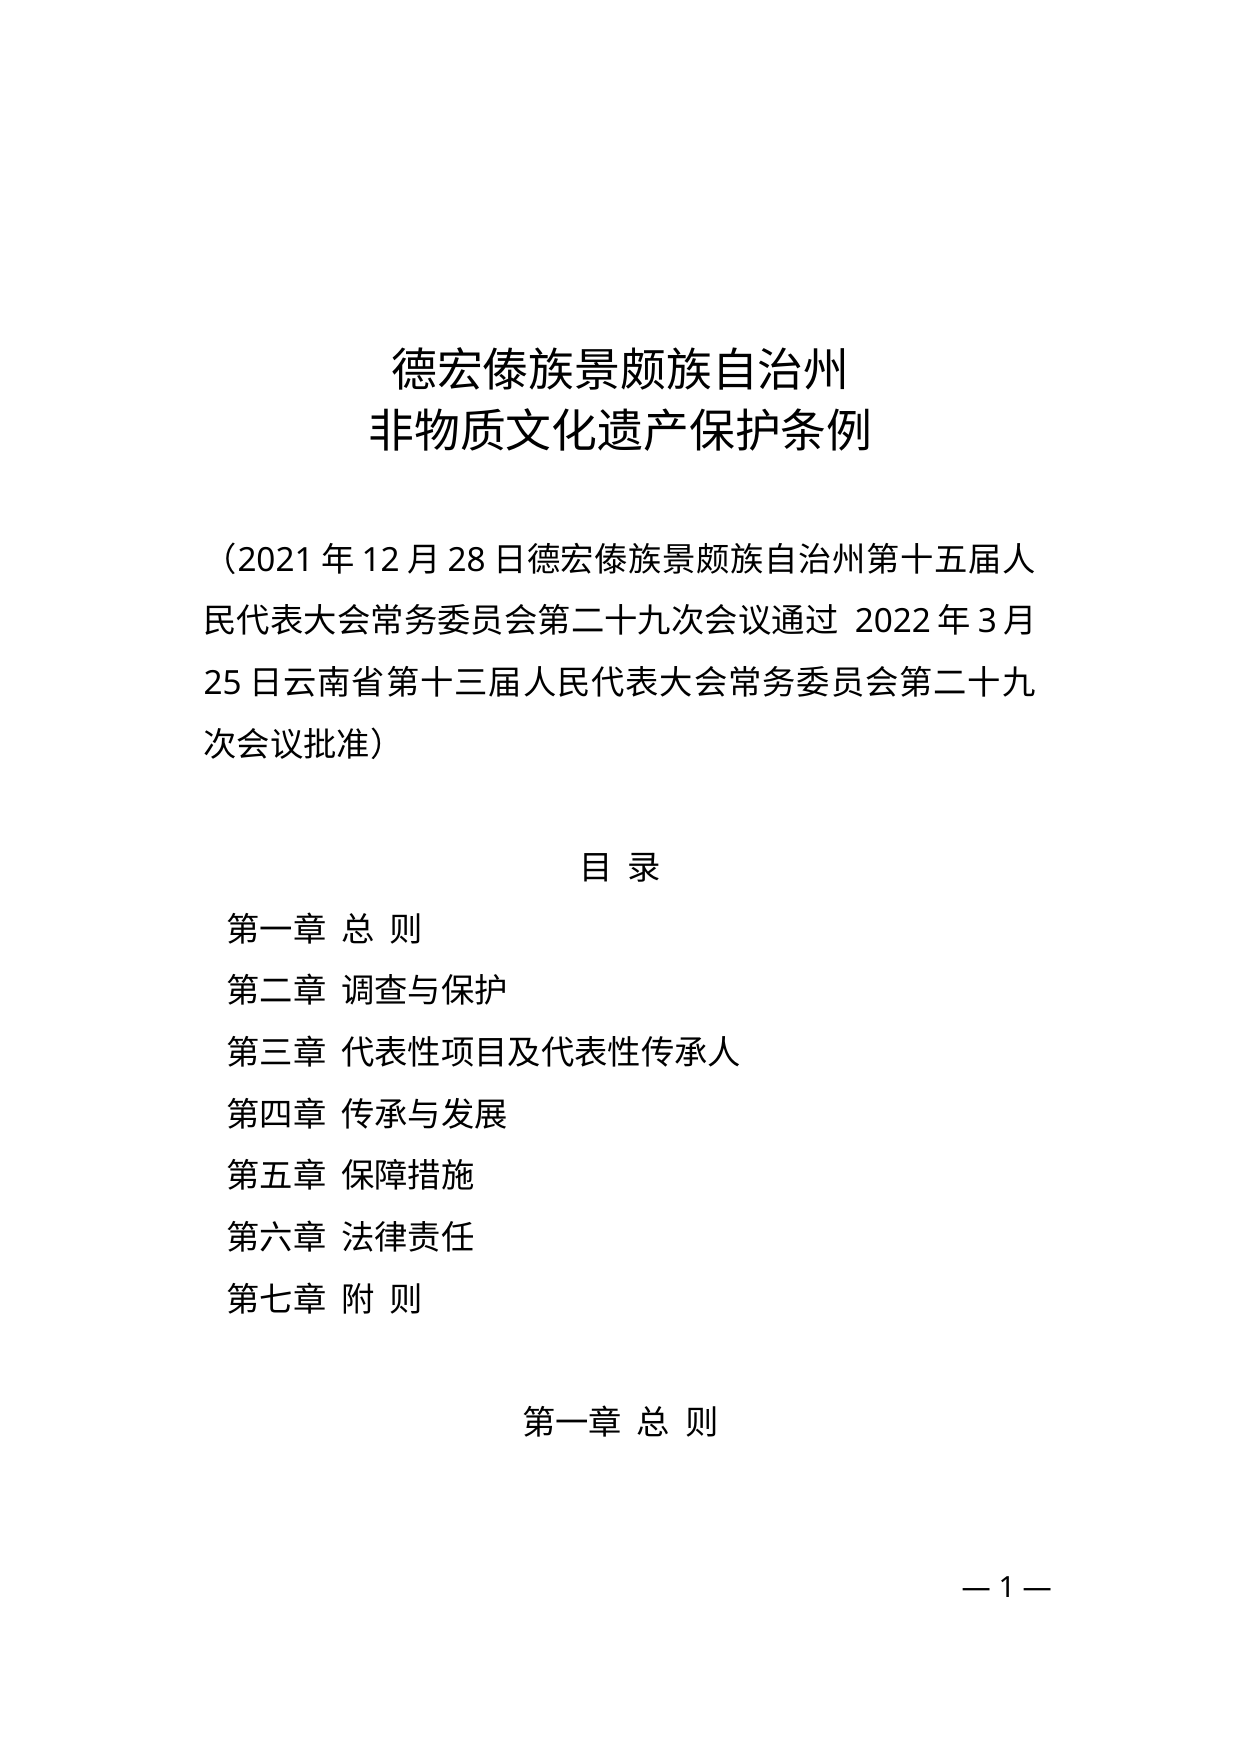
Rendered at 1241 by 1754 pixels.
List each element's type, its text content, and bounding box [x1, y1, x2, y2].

text 第一章 总 则 [159, 892, 1081, 954]
text 第五章 保障措施 [159, 1139, 1081, 1200]
text 第七章 附 则 [159, 1262, 1081, 1324]
text 第一章 总 则 [159, 1385, 1081, 1447]
text 第四章 传承与发展 [159, 1077, 1081, 1139]
text 第六章 法律责任 [159, 1200, 1081, 1262]
text 第二章 调查与保护 [159, 954, 1081, 1015]
text （2021年12月28日德宏傣族景颇族自治州第十五届人民代表大会常务委员会第二十九次会议通过 2022年3月25日云南省第十三届人民代表大会常务委员会第二十九次会议批准） [203, 522, 1037, 769]
text 第三章 代表性项目及代表性传承人 [159, 1015, 1081, 1077]
text 非物质文化遗产保护条例 [159, 399, 1081, 460]
text 目 录 [159, 830, 1081, 892]
text 德宏傣族景颇族自治州 [159, 337, 1081, 399]
